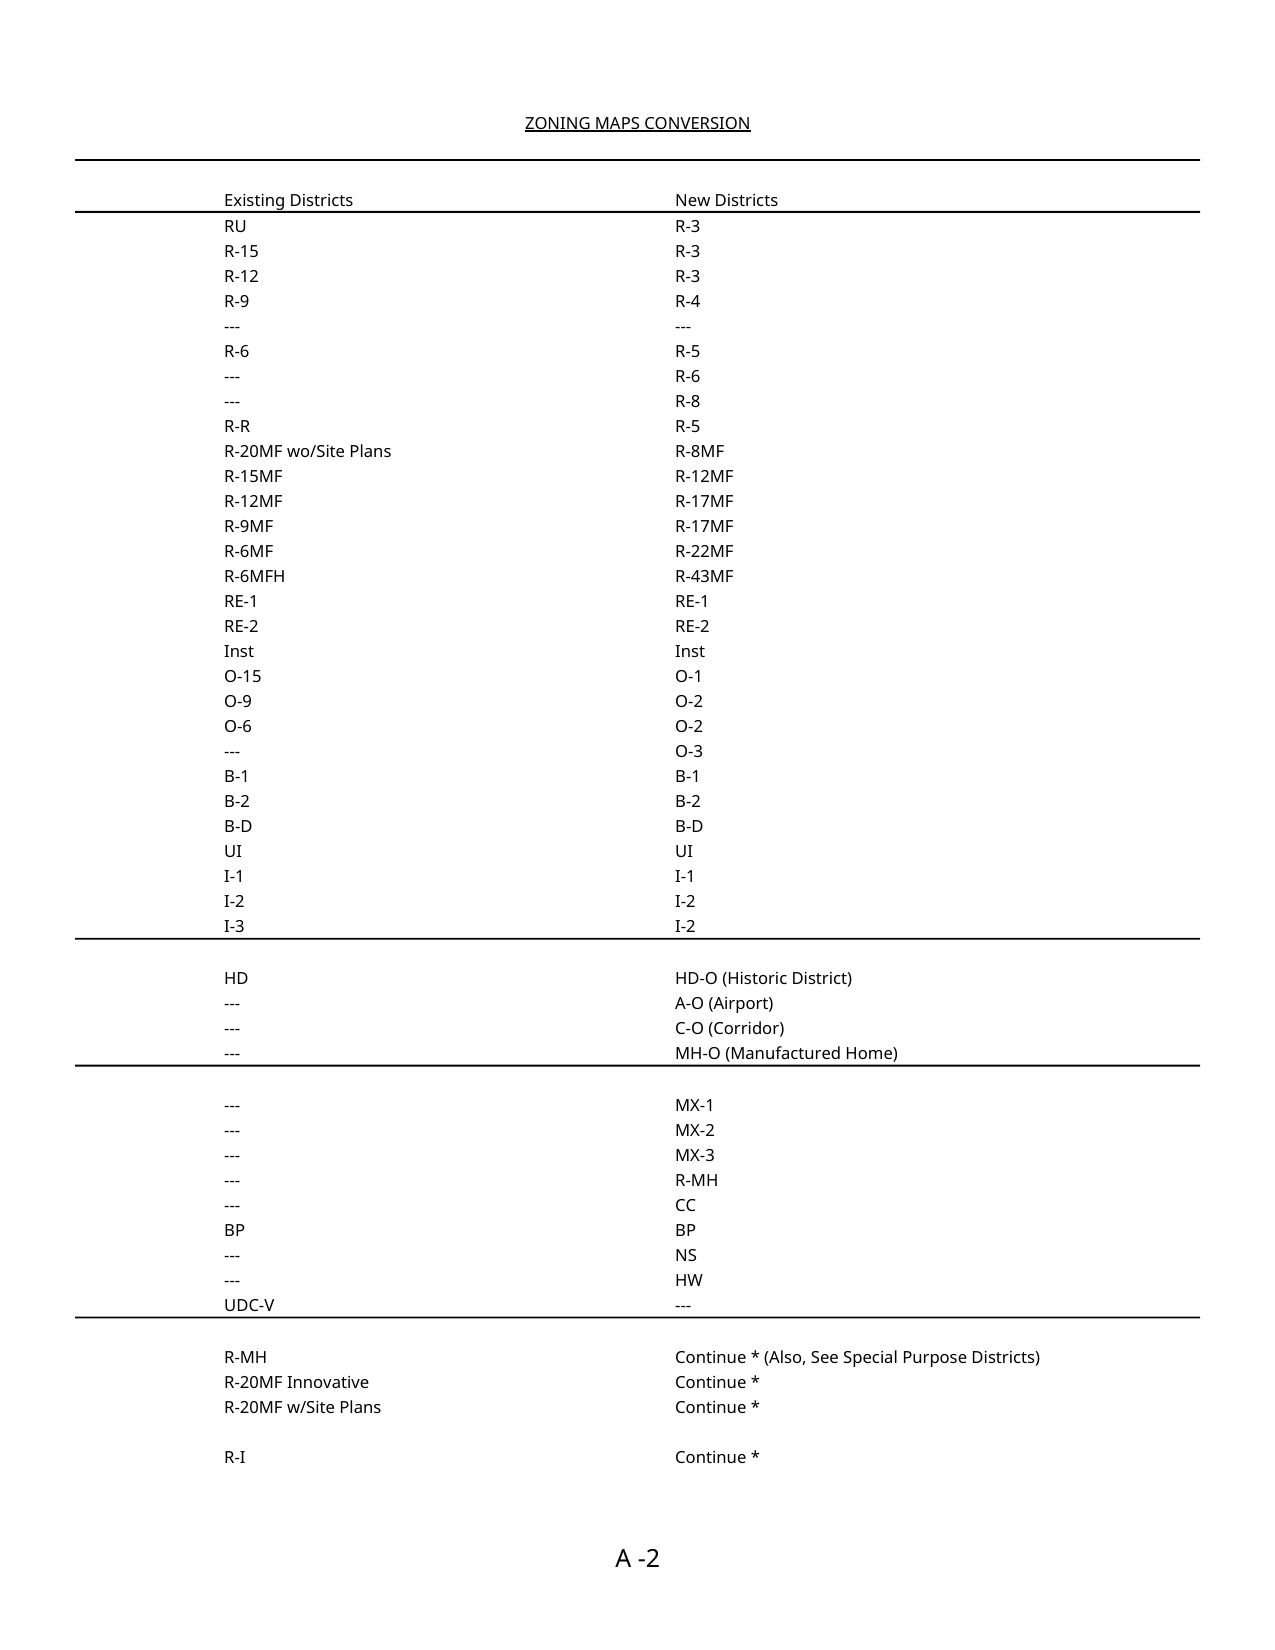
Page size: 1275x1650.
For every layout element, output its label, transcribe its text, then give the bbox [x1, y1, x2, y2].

text --- R-6 [150, 363, 1125, 388]
text R-6 R-5 [150, 338, 1125, 363]
text BP BP [150, 1217, 1125, 1242]
text B-D B-D [150, 813, 1125, 838]
text R-20MF wo/Site Plans R-8MF [150, 438, 1125, 463]
text I-3 I-2 [150, 913, 1125, 938]
text --- O-3 [150, 738, 1125, 763]
text R-9 R-4 [150, 288, 1125, 313]
text RE-2 RE-2 [150, 613, 1125, 638]
text R-6MF R-22MF [150, 538, 1125, 563]
text --- NS [150, 1242, 1125, 1267]
text B-2 B-2 [150, 788, 1125, 813]
text --- MH-O (Manufactured Home) [150, 1040, 1125, 1065]
text R-MH Continue * (Also, See Special Purpose Districts) [150, 1343, 1200, 1368]
text B-1 B-1 [150, 763, 1125, 788]
text I-1 I-1 [150, 863, 1125, 888]
text R-12MF R-17MF [150, 488, 1125, 513]
text --- HW [150, 1267, 1125, 1292]
text UI UI [150, 838, 1125, 863]
text --- MX-3 [150, 1142, 1125, 1167]
text R-12 R-3 [150, 263, 1125, 288]
text R-9MF R-17MF [150, 513, 1125, 538]
text R-15 R-3 [150, 238, 1125, 263]
text UDC-V --- [150, 1292, 1125, 1317]
text Existing Districts New Districts [150, 186, 1125, 211]
text O-6 O-2 [150, 713, 1125, 738]
text --- CC [150, 1192, 1125, 1217]
text R-20MF Innovative Continue * [150, 1368, 1125, 1393]
subtitle ZONING MAPS CONVERSION [150, 109, 1125, 134]
text R-15MF R-12MF [150, 463, 1125, 488]
text --- R-8 [150, 388, 1125, 413]
text HD HD-O (Historic District) [150, 965, 1125, 990]
text --- MX-1 [150, 1092, 1125, 1117]
text Inst Inst [150, 638, 1125, 663]
text O-15 O-1 [150, 663, 1125, 688]
text --- --- [150, 313, 1125, 338]
text R-I Continue * [150, 1443, 1125, 1468]
text R-R R-5 [150, 413, 1125, 438]
text --- MX-2 [150, 1117, 1125, 1142]
text --- A-O (Airport) [150, 990, 1125, 1015]
text RE-1 RE-1 [150, 588, 1125, 613]
text R-20MF w/Site Plans Continue * [150, 1393, 1125, 1418]
text R-6MFH R-43MF [150, 563, 1125, 588]
text --- R-MH [150, 1167, 1125, 1192]
text RU R-3 [150, 213, 1125, 238]
text I-2 I-2 [150, 888, 1125, 913]
text --- C-O (Corridor) [150, 1015, 1125, 1040]
text O-9 O-2 [150, 688, 1125, 713]
